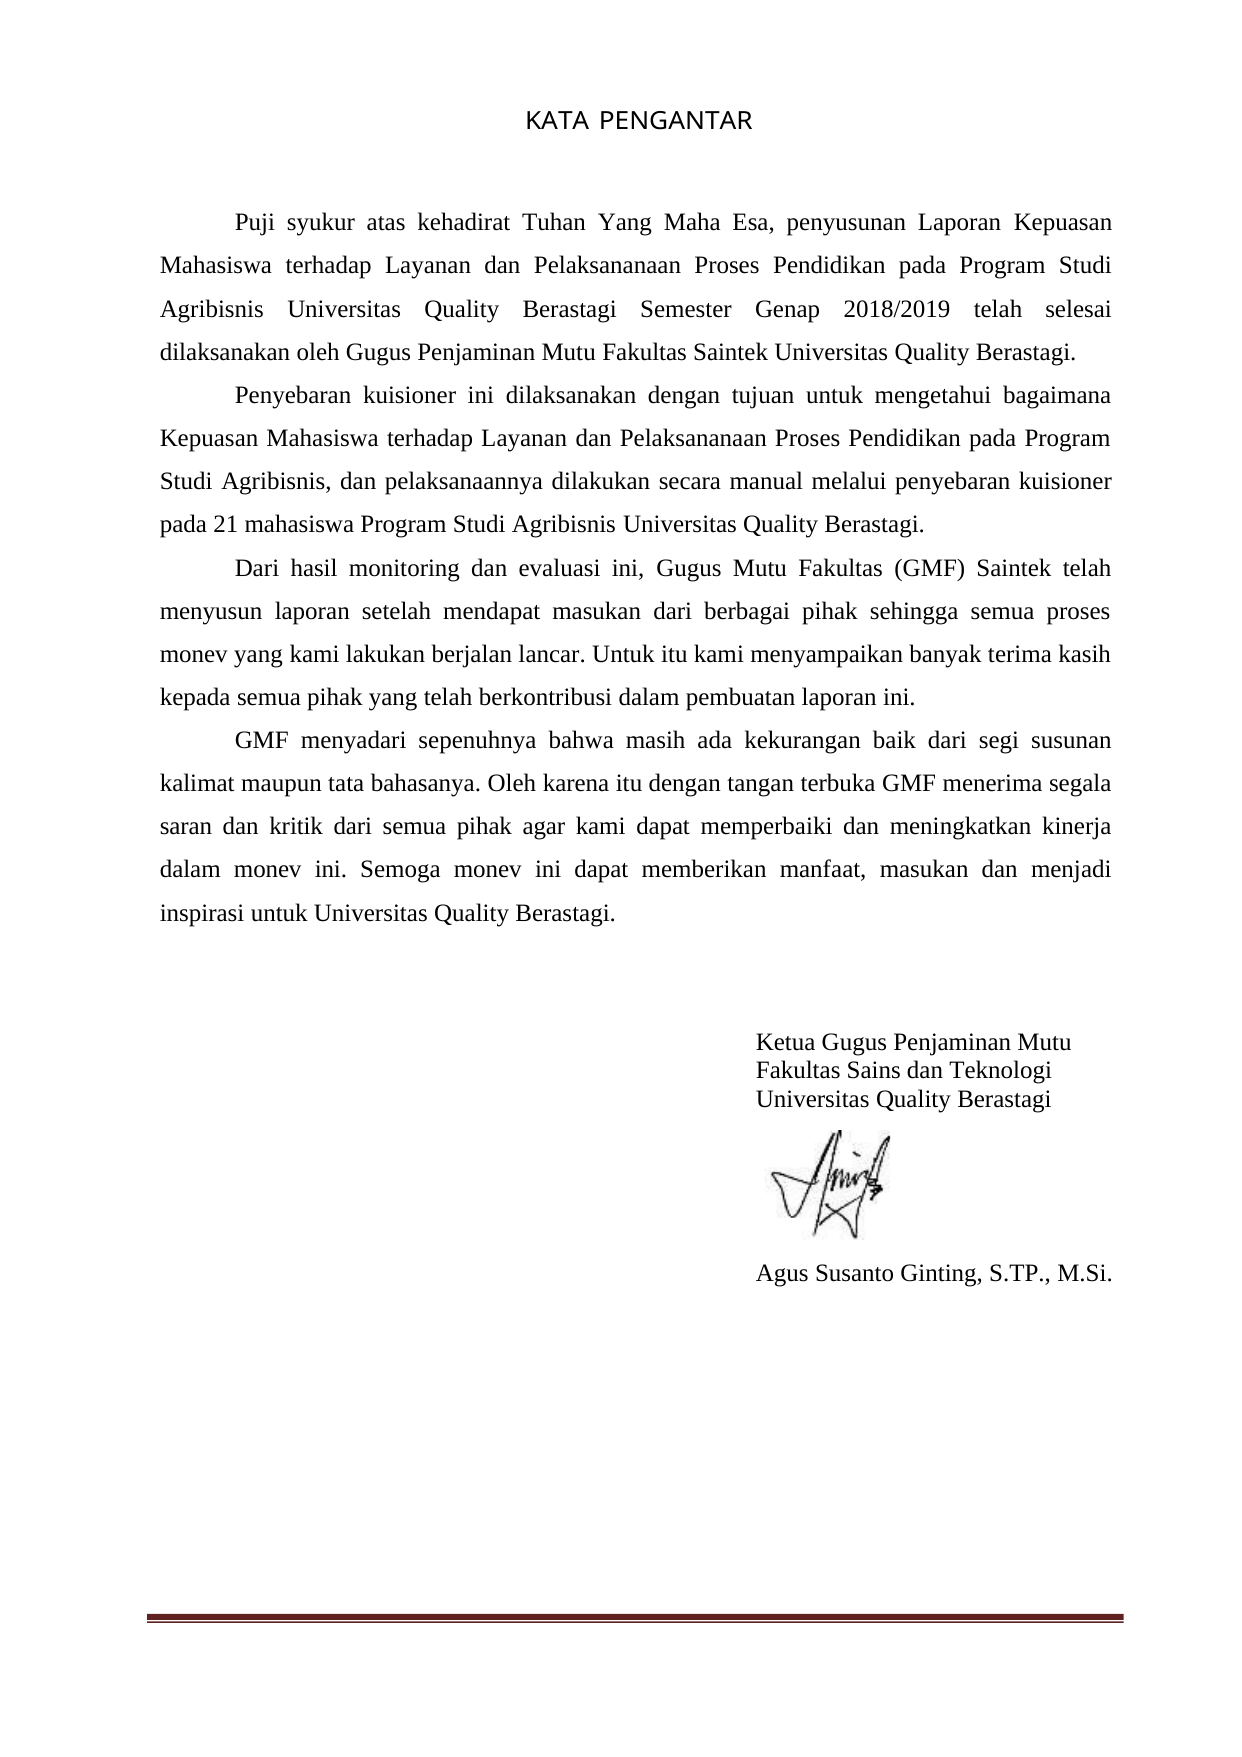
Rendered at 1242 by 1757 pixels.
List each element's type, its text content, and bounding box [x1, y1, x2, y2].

text Agus Susanto Ginting, S.TP., M.Si. [756, 1145, 1146, 1287]
text Penyebaran kuisioner ini dilaksanakan dengan tujuan untuk mengetahui bagaimana Kepuasan Mahasiswa terhadap Layanan dan Pelaksananaan Proses Pendidikan pada Program Studi Agribisnis, dan pelaksanaannya dilakukan secara manual melalui penyebaran kuisioner pada 21 mahasiswa Program Studi Agribisnis Universitas Quality Berastagi. [159, 380, 1112, 538]
text Dari hasil monitoring dan evaluasi ini, Gugus Mutu Fakultas (GMF) Saintek telah menyusun laporan setelah mendapat masukan dari berbagai pihak sehingga semua proses monev yang kami lakukan berjalan lancar. Untuk itu kami menyampaikan banyak terima kasih kepada semua pihak yang telah berkontribusi dalam pembuatan laporan ini. [159, 553, 1111, 711]
text KATA PENGANTAR [298, 103, 979, 137]
text Ketua Gugus Penjaminan Mutu Fakultas Sains dan Teknologi Universitas Quality Berastagi [756, 1027, 1074, 1113]
text GMF menyadari sepenuhnya bahwa masih ada kekurangan baik dari segi susunan kalimat maupun tata bahasanya. Oleh karena itu dengan tangan terbuka GMF menerima segala saran dan kritik dari semua pihak agar kami dapat memperbaiki dan meningkatkan kinerja dalam monev ini. Semoga monev ini dapat memberikan manfaat, masukan dan menjadi inspirasi untuk Universitas Quality Berastagi. [159, 725, 1112, 926]
text Puji syukur atas kehadirat Tuhan Yang Maha Esa, penyusunan Laporan Kepuasan Mahasiswa terhadap Layanan dan Pelaksananaan Proses Pendidikan pada Program Studi Agribisnis Universitas Quality Berastagi Semester Genap 2018/2019 telah selesai dilaksanakan oleh Gugus Penjaminan Mutu Fakultas Saintek Universitas Quality Berastagi. [159, 207, 1112, 366]
picture [764, 1130, 890, 1240]
